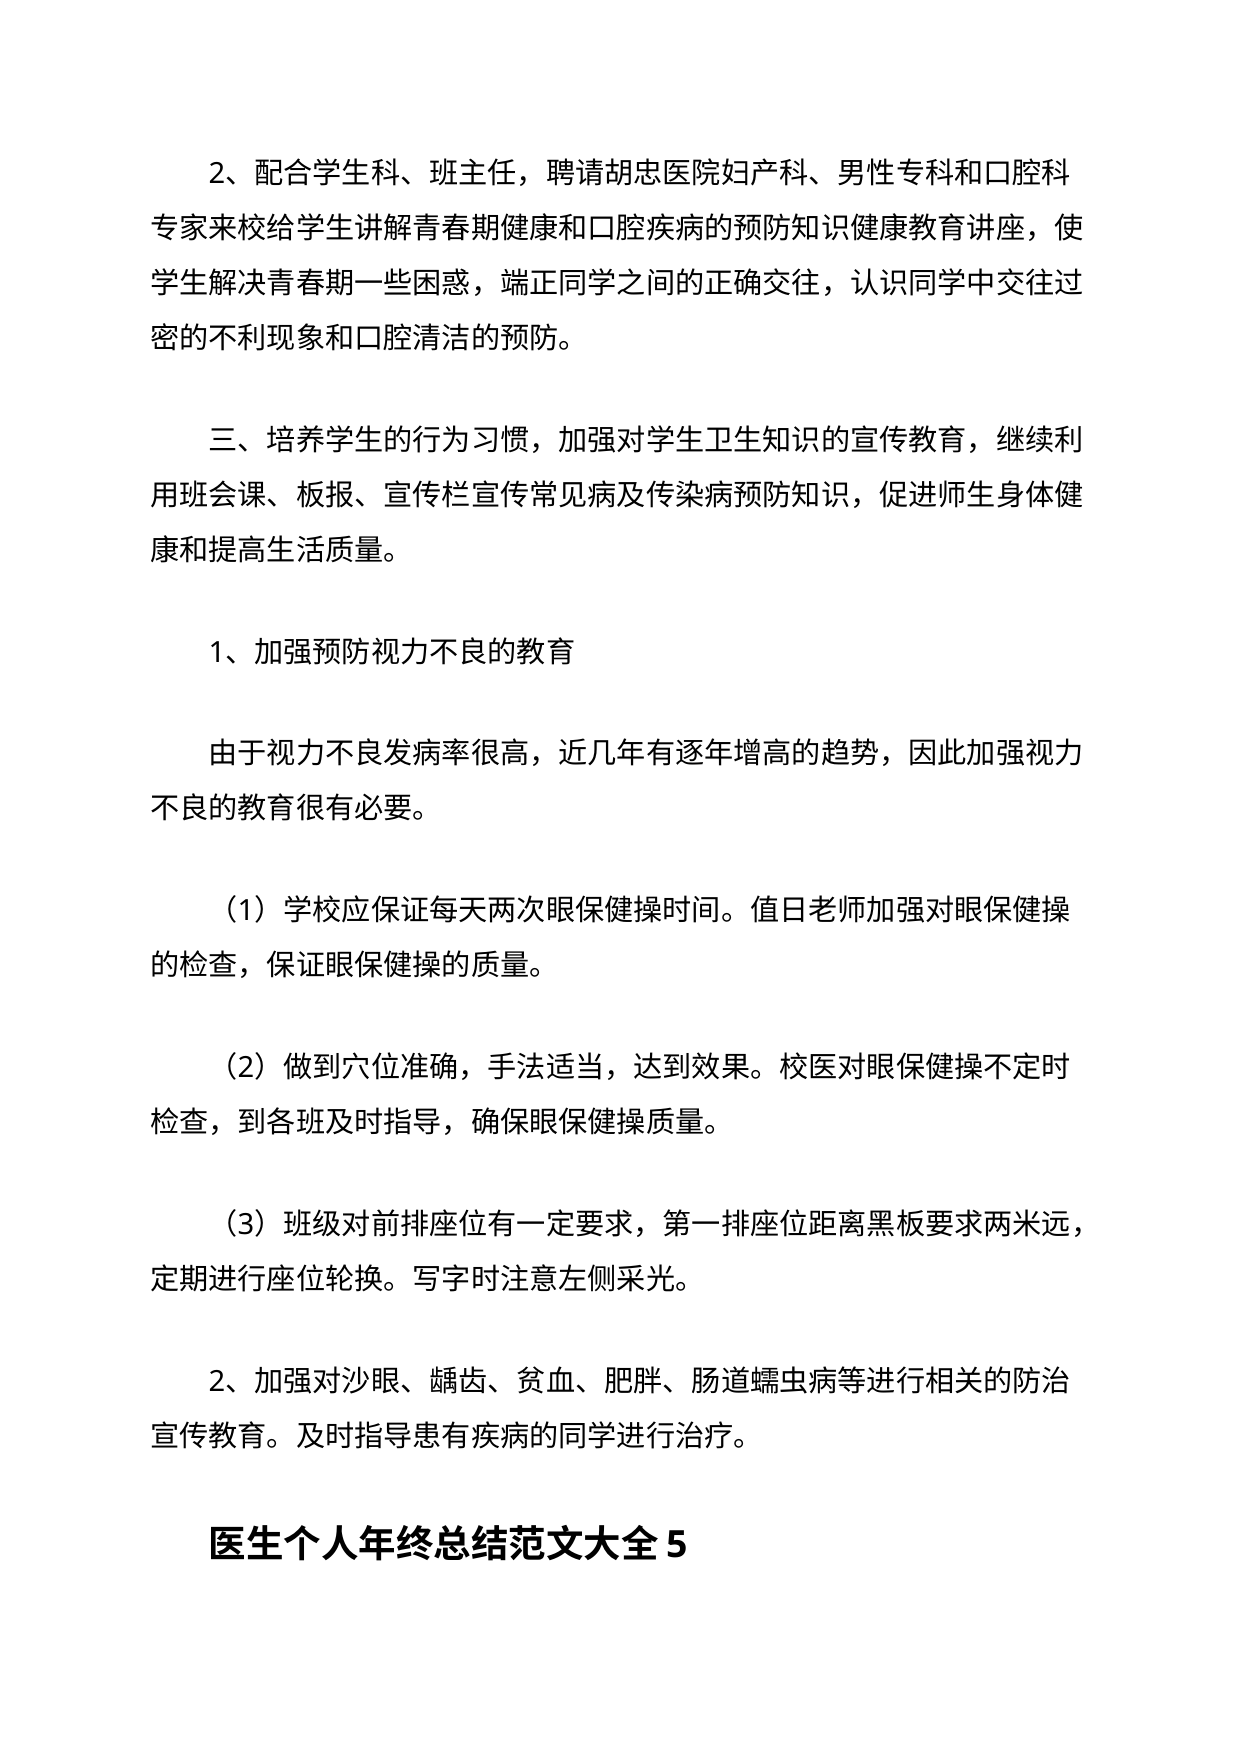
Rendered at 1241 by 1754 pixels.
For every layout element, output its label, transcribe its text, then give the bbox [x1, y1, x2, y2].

text （3）班级对前排座位有一定要求，第一排座位距离黑板要求两米远，定期进行座位轮换。写字时注意左侧采光。 [150, 1200, 1090, 1298]
text 三、培养学生的行为习惯，加强对学生卫生知识的宣传教育，继续利用班会课、板报、宣传栏宣传常见病及传染病预防知识，促进师生身体健康和提高生活质量。 [150, 417, 1090, 569]
text 1、加强预防视力不良的教育 [150, 628, 1090, 671]
text （2）做到穴位准确，手法适当，达到效果。校医对眼保健操不定时检查，到各班及时指导，确保眼保健操质量。 [150, 1043, 1090, 1141]
text 2、配合学生科、班主任，聘请胡忠医院妇产科、男性专科和口腔科专家来校给学生讲解青春期健康和口腔疾病的预防知识健康教育讲座，使学生解决青春期一些困惑，端正同学之间的正确交往，认识同学中交往过密的不利现象和口腔清洁的预防。 [150, 150, 1090, 357]
text 由于视力不良发病率很高，近几年有逐年增高的趋势，因此加强视力不良的教育很有必要。 [150, 730, 1090, 827]
text （1）学校应保证每天两次眼保健操时间。值日老师加强对眼保健操的检查，保证眼保健操的质量。 [150, 887, 1090, 984]
text 2、加强对沙眼、龋齿、贫血、肥胖、肠道蠕虫病等进行相关的防治宣传教育。及时指导患有疾病的同学进行治疗。 [150, 1357, 1090, 1454]
text 医生个人年终总结范文大全5 [150, 1514, 1090, 1568]
